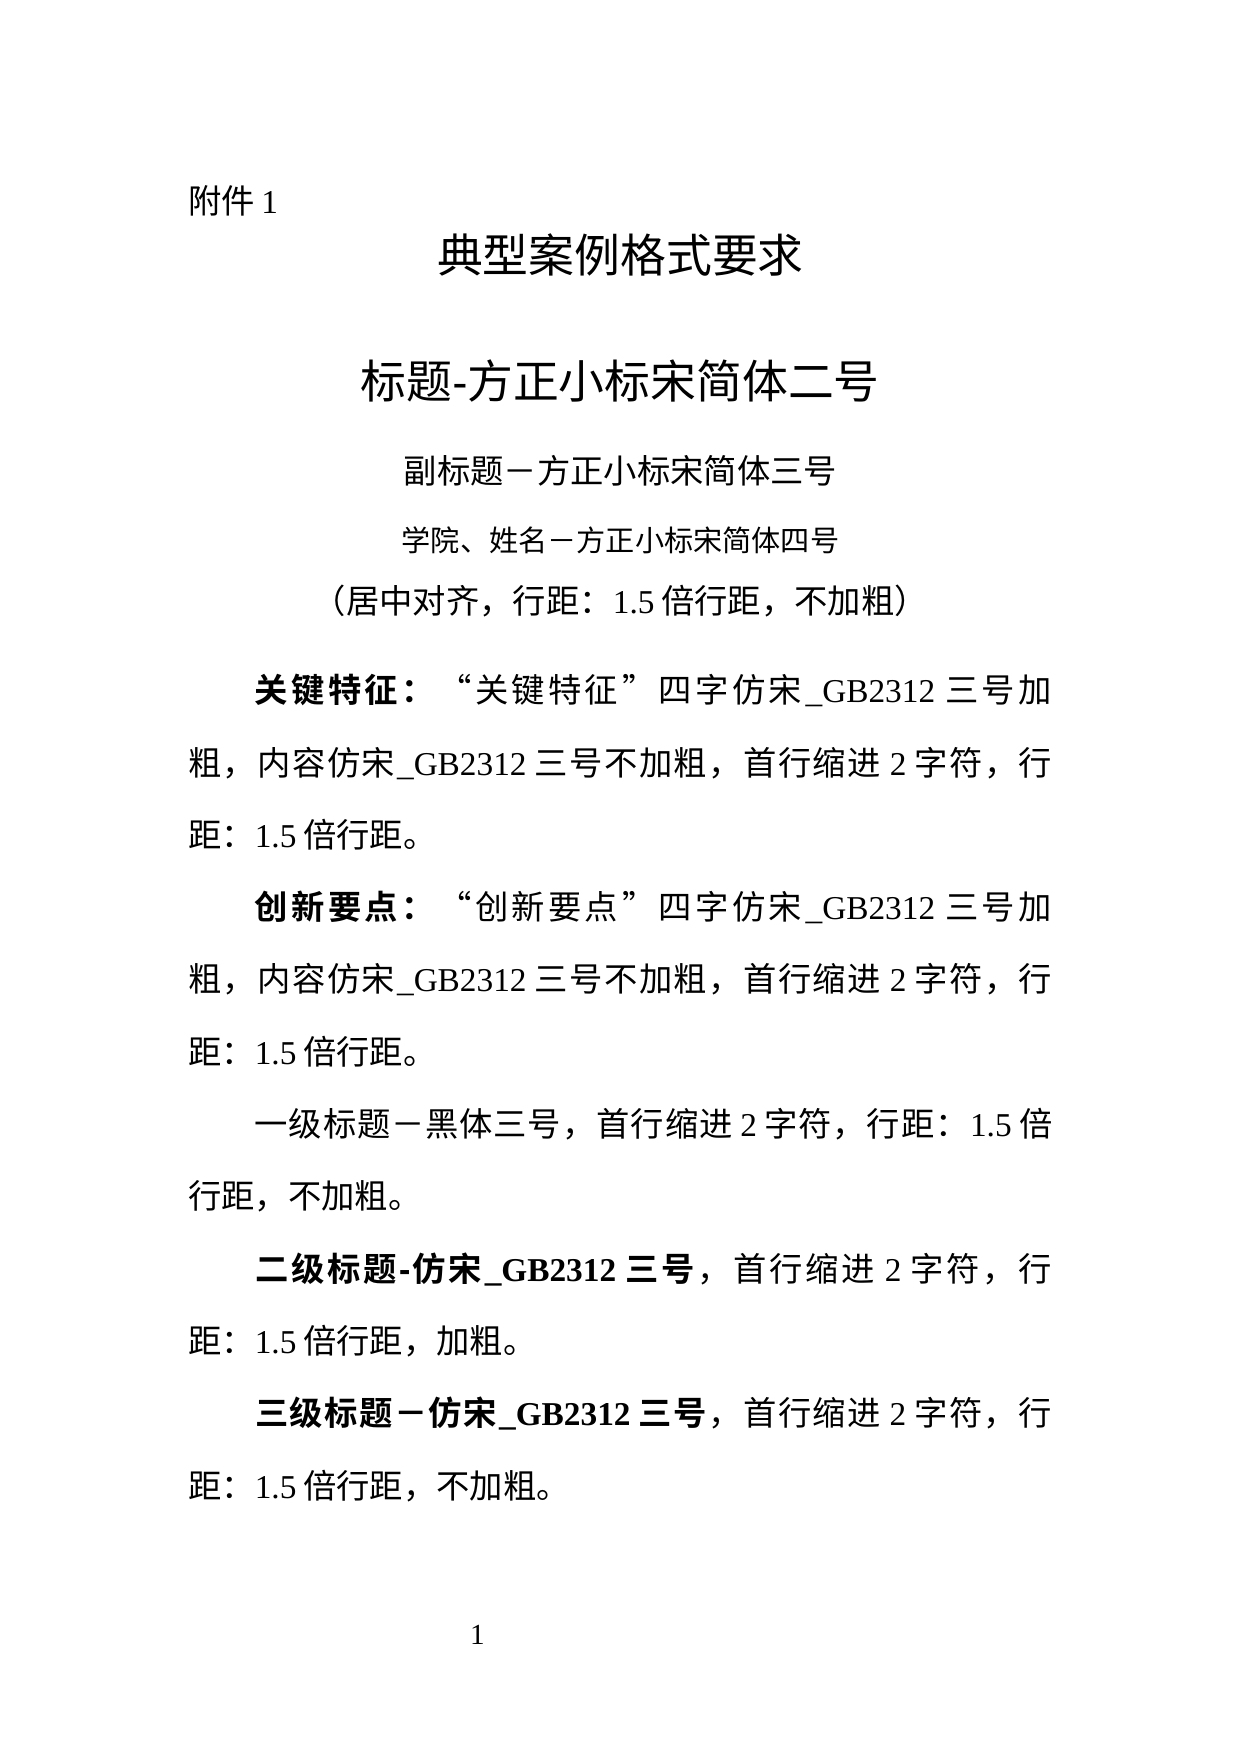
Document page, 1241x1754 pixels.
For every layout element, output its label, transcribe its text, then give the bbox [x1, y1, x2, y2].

text 关键特征：“关键特征”四字仿宋_GB2312三号加粗，内容仿宋_GB2312三号不加粗，首行缩进2字符，行距：1.5倍行距。 [188, 664, 1052, 857]
text 标题-方正小标宋简体二号 [188, 345, 1052, 412]
text 附件1 [188, 167, 1052, 226]
text 一级标题－黑体三号，首行缩进2字符，行距：1.5倍行距，不加粗。 [188, 1098, 1052, 1218]
text 副标题－方正小标宋简体三号 [188, 445, 1052, 493]
text 创新要点：“创新要点”四字仿宋_GB2312三号加粗，内容仿宋_GB2312三号不加粗，首行缩进2字符，行距：1.5倍行距。 [188, 881, 1052, 1074]
text （居中对齐，行距：1.5倍行距，不加粗） [188, 581, 1052, 622]
text 二级标题-仿宋_GB2312三号，首行缩进2字符，行距：1.5倍行距，加粗。 [188, 1242, 1052, 1363]
text 三级标题－仿宋_GB2312三号，首行缩进2字符，行距：1.5倍行距，不加粗。 [188, 1387, 1052, 1508]
text 学院、姓名－方正小标宋简体四号 [188, 517, 1052, 559]
text 典型案例格式要求 [188, 226, 1052, 284]
